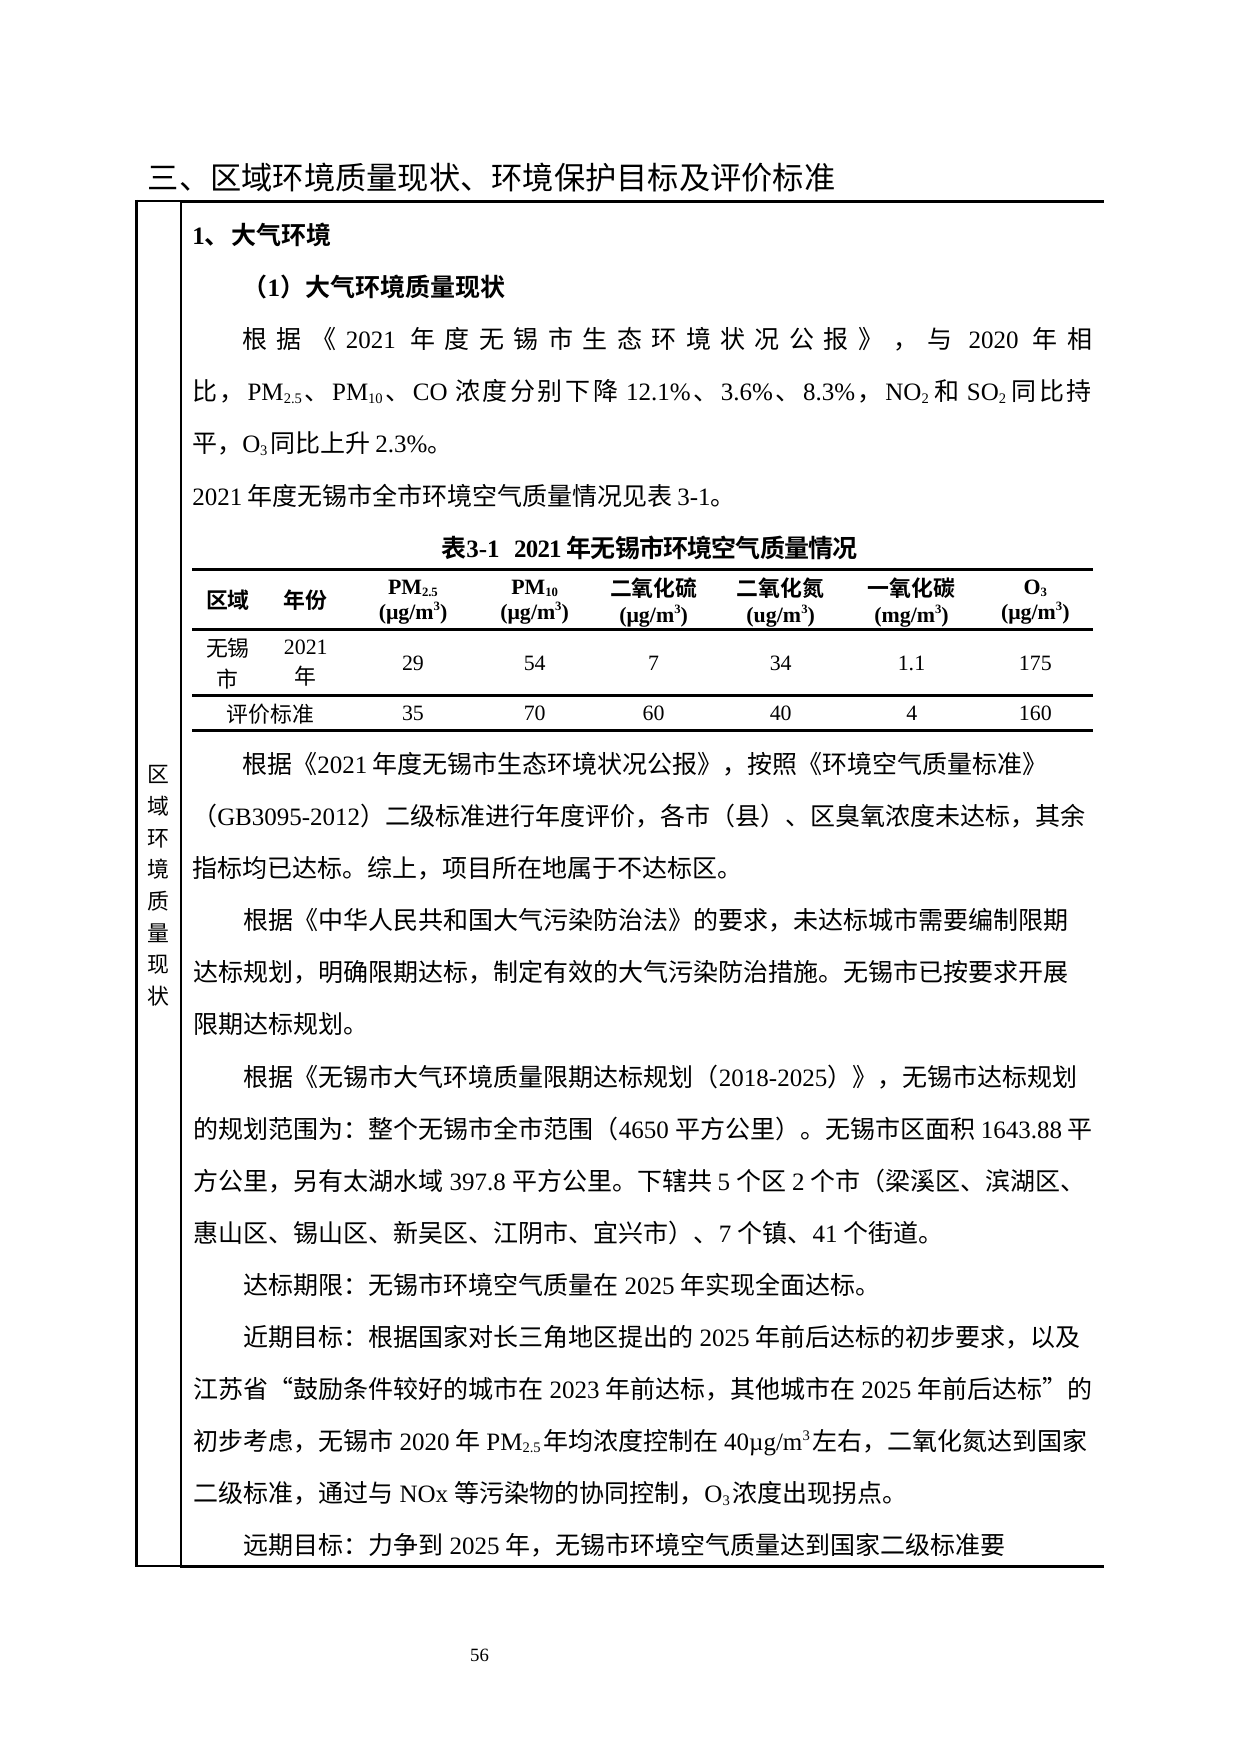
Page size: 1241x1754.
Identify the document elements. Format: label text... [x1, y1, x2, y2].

table_header 区域 环境 质量 现状 [138, 202, 180, 1565]
text 三、区域环境质量现状、环境保护目标及评价标准 [148, 148, 1092, 200]
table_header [182, 203, 1104, 1565]
